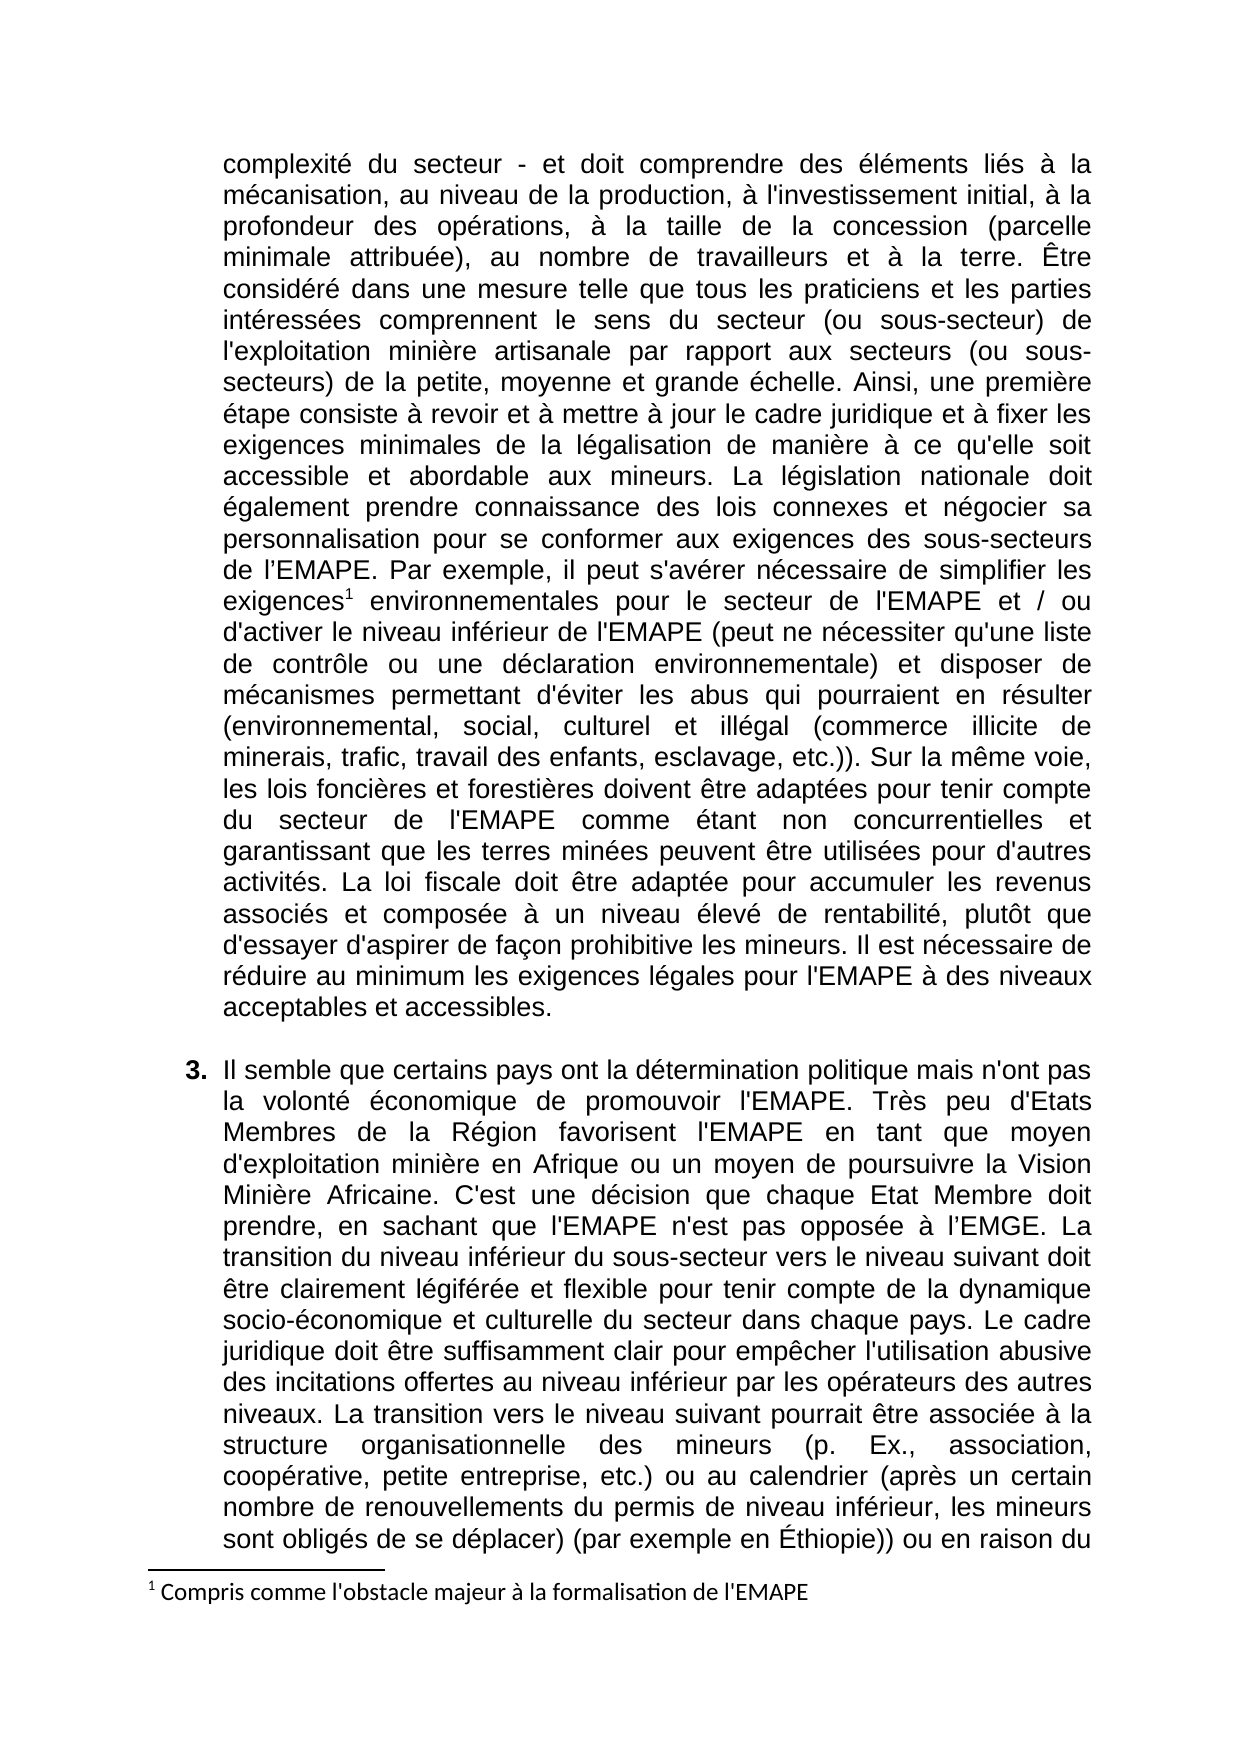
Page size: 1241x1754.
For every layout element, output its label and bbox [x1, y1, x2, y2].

list [185, 1054, 1093, 1554]
list [185, 148, 1093, 1023]
